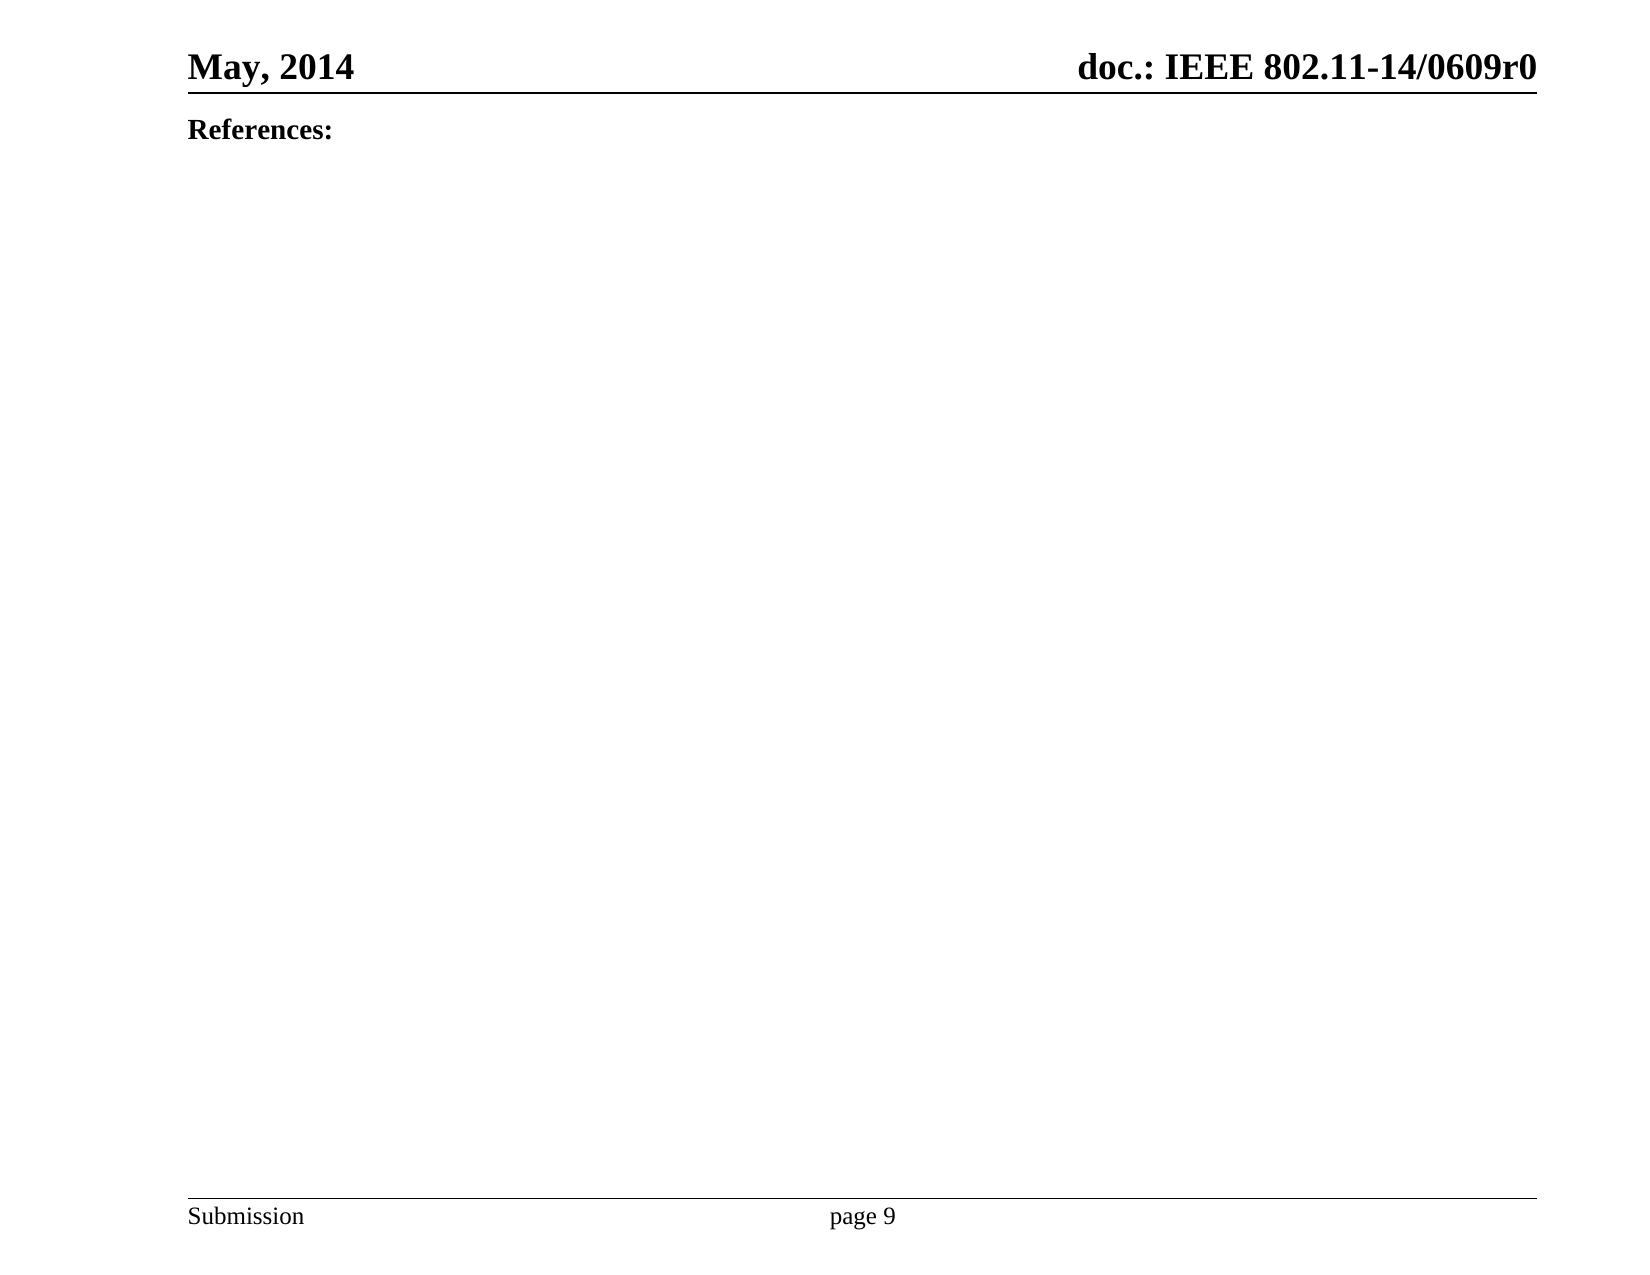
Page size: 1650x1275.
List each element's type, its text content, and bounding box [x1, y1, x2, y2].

text References: [187, 112, 1537, 146]
